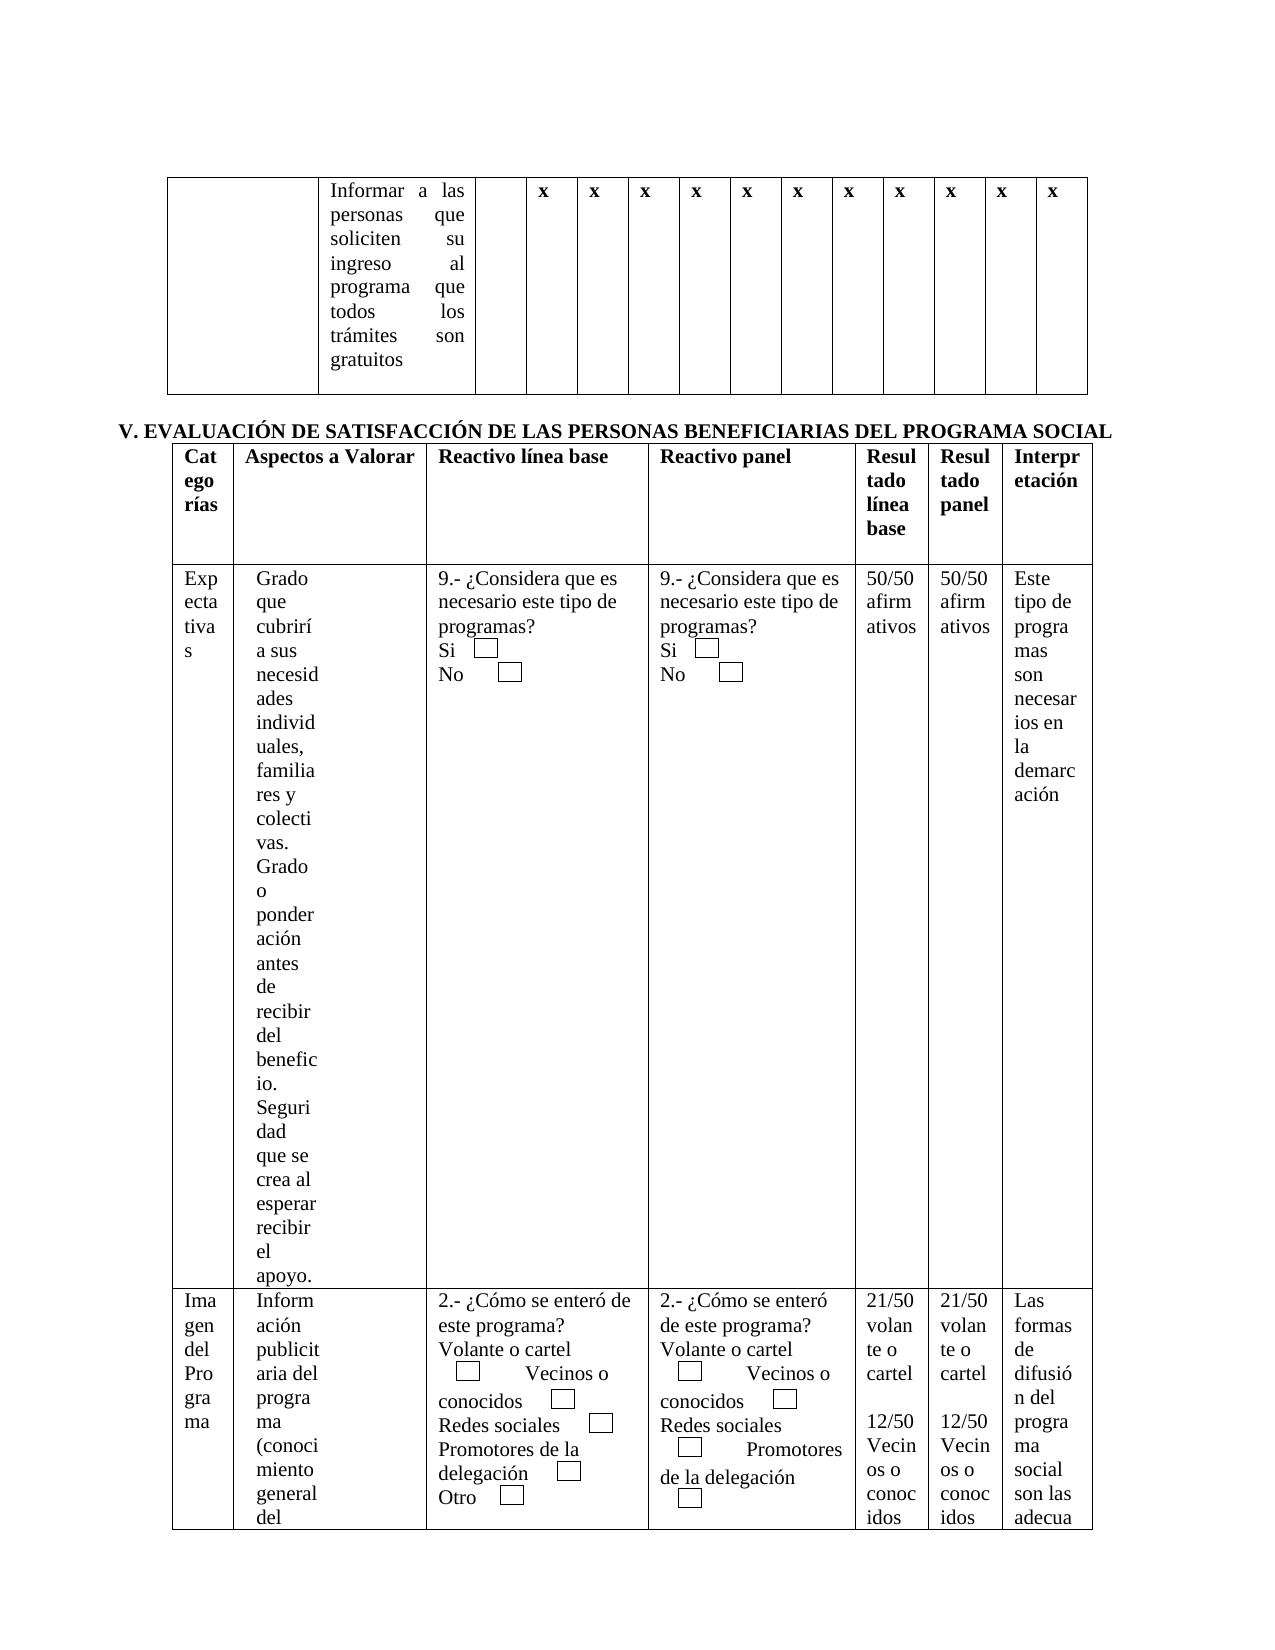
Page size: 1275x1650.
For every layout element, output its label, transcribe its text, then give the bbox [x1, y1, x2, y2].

table_header Resultado línea base [856, 444, 928, 564]
table_header Categorías [173, 444, 233, 564]
table_cell Expectativas [173, 565, 233, 1287]
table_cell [427, 1289, 648, 1529]
table_header Interpretación [1003, 444, 1092, 564]
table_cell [1003, 1289, 1092, 1529]
table_cell x [782, 178, 832, 394]
table_cell x [578, 178, 628, 394]
table_cell x [527, 178, 577, 394]
table_cell Este tipo de programas son necesarios en la demarcación [1003, 565, 1092, 1287]
table_cell 9.- ¿Considera que es necesario este tipo de programas? Si No [427, 565, 648, 1287]
table_header Aspectos a Valorar [234, 444, 426, 564]
table_cell x [1037, 178, 1087, 394]
table_cell [476, 178, 526, 394]
table_cell x [629, 178, 679, 394]
table_cell x [935, 178, 985, 394]
table_cell 50/50 afirmativos [929, 565, 1002, 1287]
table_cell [649, 1289, 855, 1529]
table_cell 9.- ¿Considera que es necesario este tipo de programas? Si No [649, 565, 855, 1287]
table_cell [234, 1289, 426, 1529]
table_cell x [833, 178, 883, 394]
table_cell [234, 565, 426, 1287]
table_cell Imagen del Programa [173, 1289, 233, 1529]
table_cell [929, 1289, 1002, 1529]
table_header Reactivo panel [649, 444, 855, 564]
table_cell x [986, 178, 1036, 394]
table_header Resultado panel [929, 444, 1002, 564]
table_cell x [731, 178, 781, 394]
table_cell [856, 1289, 928, 1529]
table_cell 50/50 afirmativos [856, 565, 928, 1287]
table_cell x [884, 178, 934, 394]
table_header Reactivo línea base [427, 444, 648, 564]
text V. EVALUACIÓN DE SATISFACCIÓN DE LAS PERSONAS BENEFICIARIAS DEL PROGRAMA SOCIAL [118, 419, 1157, 443]
table_cell x [680, 178, 730, 394]
table_cell Informar a las personas que soliciten su ingreso al programa que todos los trámites son gratuitos [319, 178, 475, 394]
